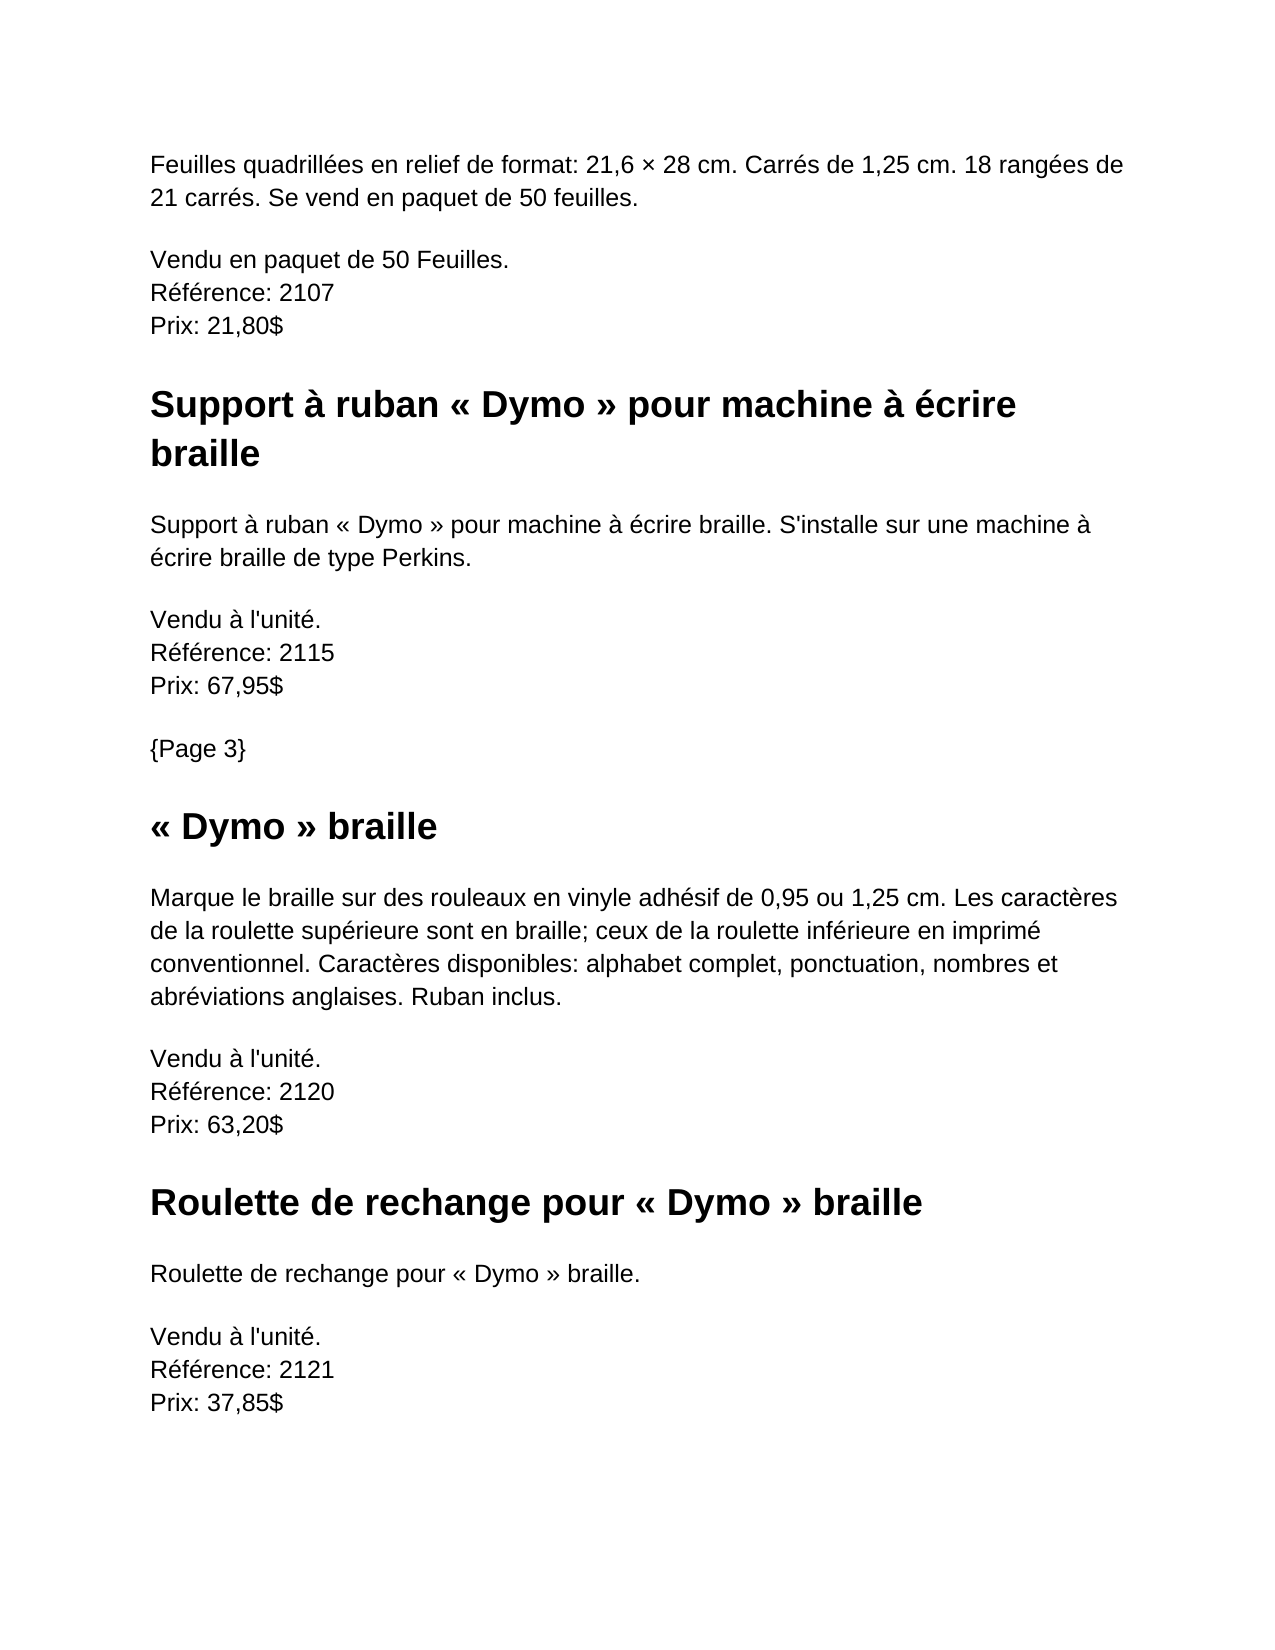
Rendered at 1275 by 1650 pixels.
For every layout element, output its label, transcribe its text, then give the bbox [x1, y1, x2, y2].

text Vendu en paquet de 50 Feuilles. Référence: 2107 Prix: 21,80$ [150, 245, 1125, 340]
text Vendu à l'unité. Référence: 2121 Prix: 37,85$ [150, 1322, 1125, 1416]
text Roulette de rechange pour « Dymo » braille. [150, 1259, 1125, 1288]
subtitle Support à ruban « Dymo » pour machine à écrire braille [150, 382, 1125, 474]
text Feuilles quadrillées en relief de format: 21,6 × 28 cm. Carrés de 1,25 cm. 18 rangées de 21 carrés. Se vend en paquet de 50 feuilles. [150, 150, 1125, 212]
subtitle « Dymo » braille [150, 804, 1125, 847]
text Vendu à l'unité. Référence: 2120 Prix: 63,20$ [150, 1044, 1125, 1139]
text Support à ruban « Dymo » pour machine à écrire braille. S'installe sur une machine à écrire braille de type Perkins. [150, 510, 1125, 572]
text Vendu à l'unité. Référence: 2115 Prix: 67,95$ [150, 605, 1125, 700]
text Marque le braille sur des rouleaux en vinyle adhésif de 0,95 ou 1,25 cm. Les caractères de la roulette supérieure sont en braille; ceux de la roulette inférieure en imprimé conventionnel. Caractères disponibles: alphabet complet, ponctuation, nombres et abréviations anglaises. Ruban inclus. [150, 883, 1125, 1011]
subtitle Roulette de rechange pour « Dymo » braille [150, 1181, 1125, 1224]
text {Page 3} [150, 733, 1125, 762]
